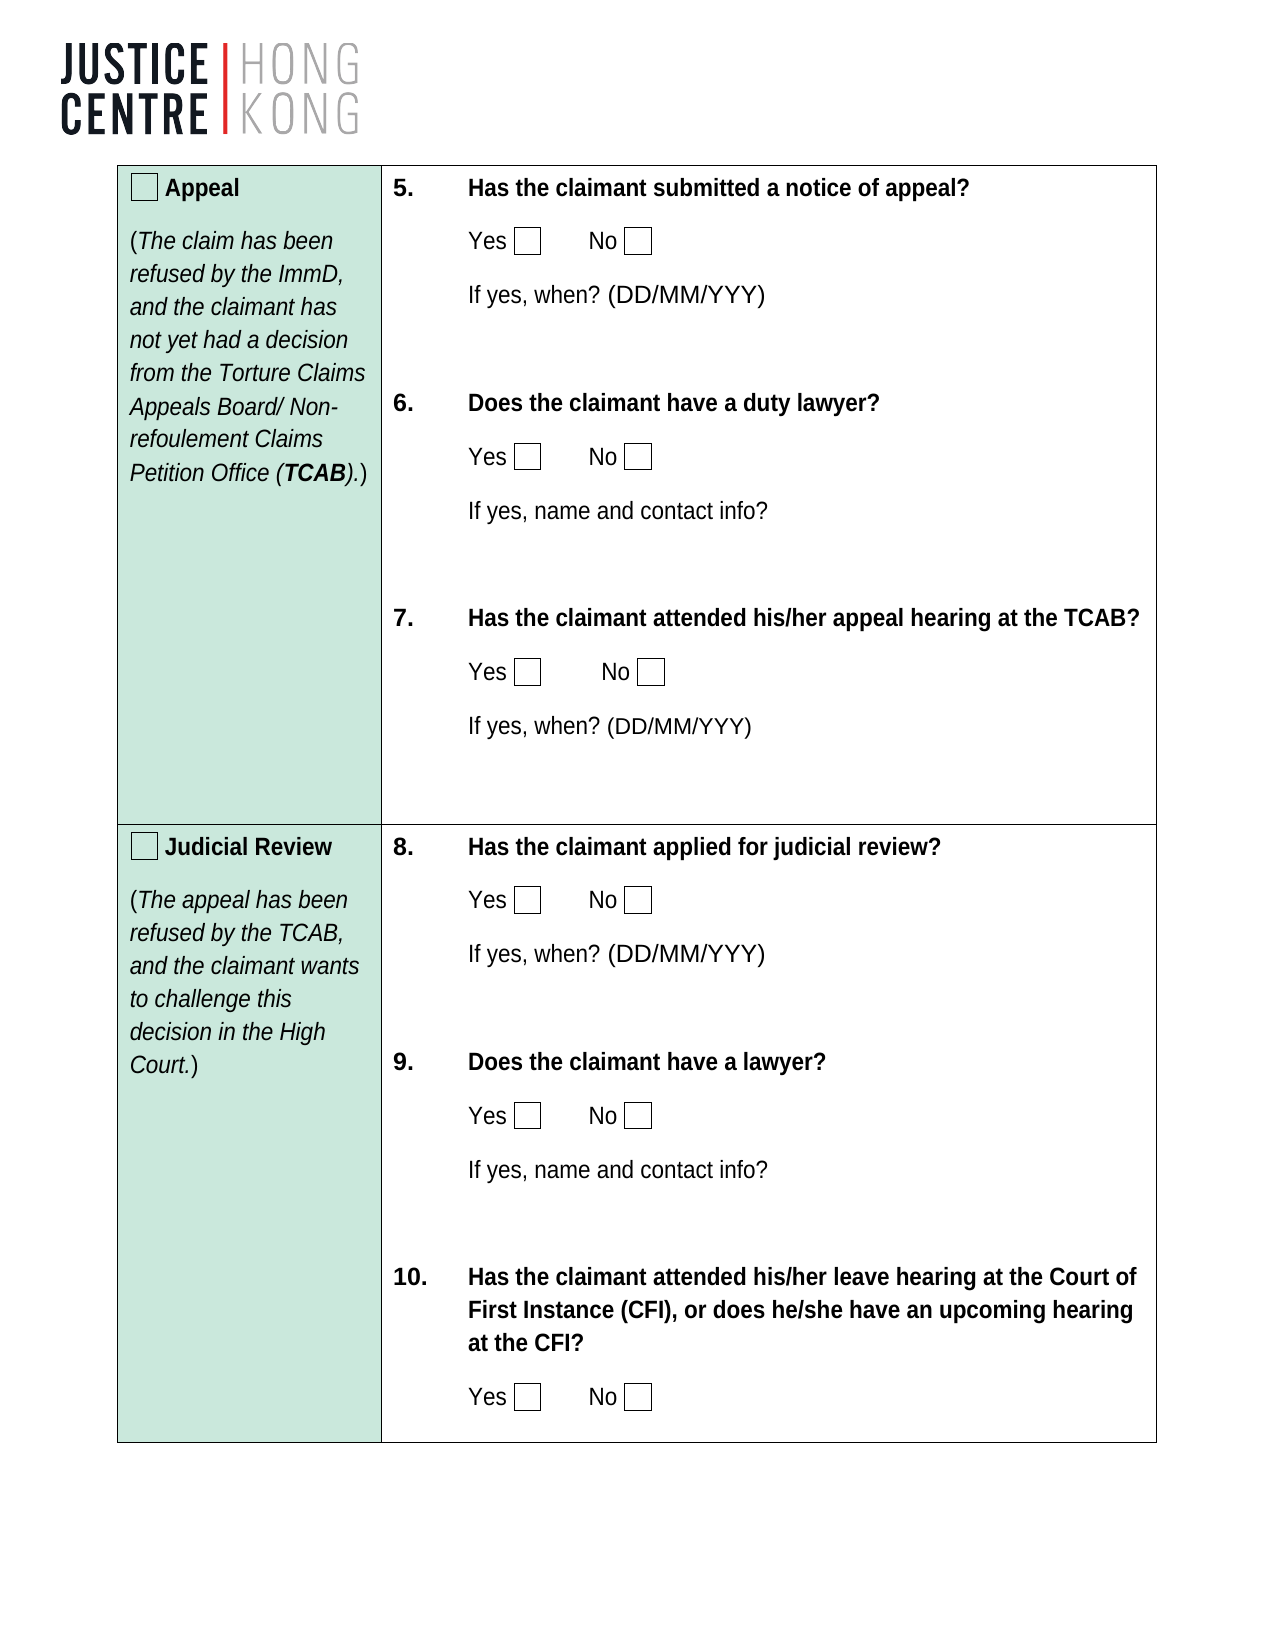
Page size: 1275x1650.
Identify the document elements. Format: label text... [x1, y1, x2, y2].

table_header Appeal (The claim has been refused by the ImmD, and the claimant has not yet had a decision from the Torture Claims Appeals Board/ Non-refoulement Claims Petition Office (TCAB).) [118, 166, 381, 824]
table_cell Judicial Review (The appeal has been refused by the TCAB, and the claimant wants to challenge this decision in the High Court.) [118, 825, 381, 1442]
table_header Has the claimant submitted a notice of appeal? Yes No If yes, when? (DD/MM/YYY) Does the claimant have a duty lawyer? Yes No If yes, name and contact info? Has the claimant attended his/her appeal hearing at the TCAB? Yes No If yes, when? (DD/MM/YYY) [382, 166, 1156, 824]
picture [61, 43, 358, 135]
